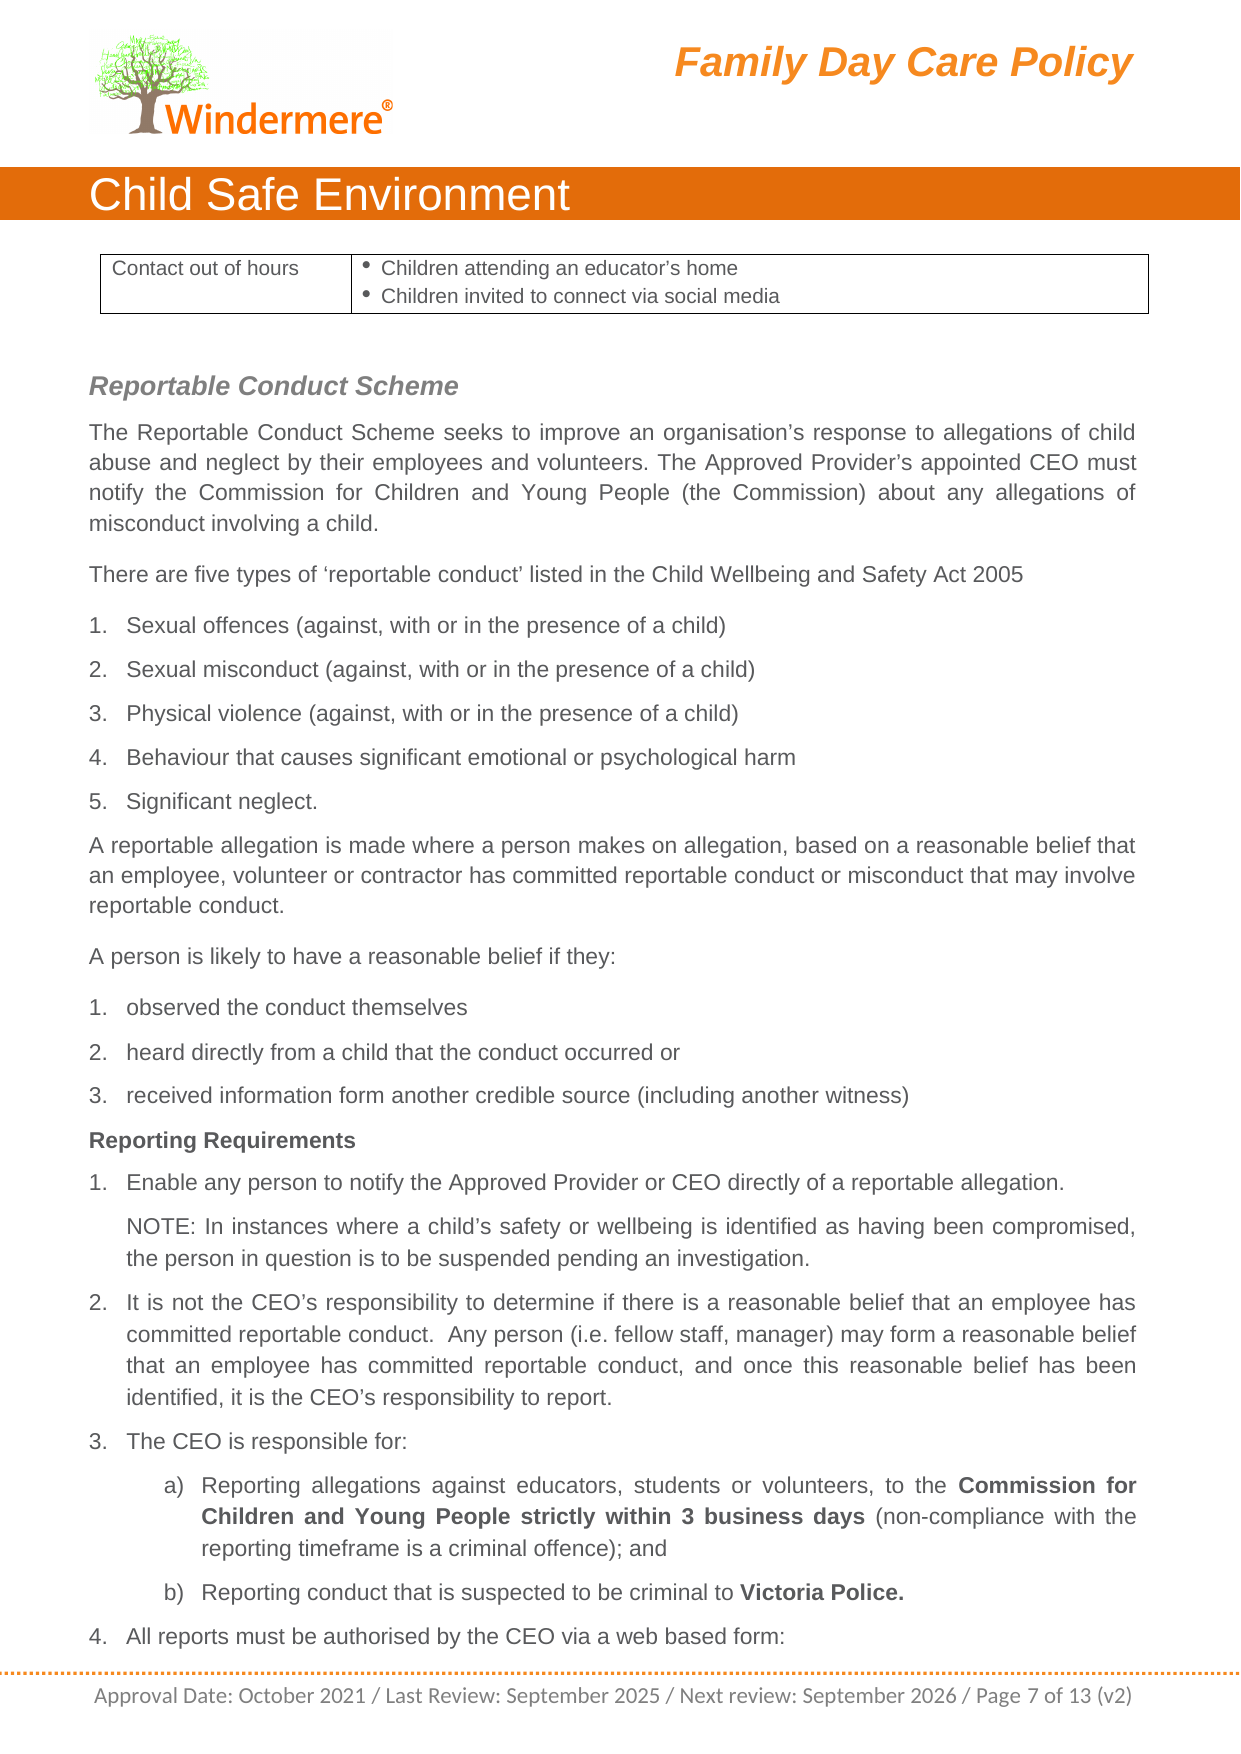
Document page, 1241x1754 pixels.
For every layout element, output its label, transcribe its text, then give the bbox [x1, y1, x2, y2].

text The Reportable Conduct Scheme seeks to improve an organisation’s response to allegations of child abuse and neglect by their employees and volunteers. The Approved Provider’s appointed CEO must notify the Commission for Children and Young People (the Commission) about any allegations of misconduct involving a child. [89, 419, 1137, 536]
list Reporting conduct that is suspected to be criminal to Victoria Police. [164, 1579, 1137, 1605]
text A reportable allegation is made where a person makes on allegation, based on a reasonable belief that an employee, volunteer or contractor has committed reportable conduct or misconduct that may involve reportable conduct. [89, 832, 1137, 919]
list received information form another credible source (including another witness) [89, 1082, 1137, 1109]
list The CEO is responsible for: [89, 1428, 1137, 1454]
list All reports must be authorised by the CEO via a web based form: [89, 1623, 1137, 1649]
table_cell Contact out of hours [101, 255, 351, 313]
list Behaviour that causes significant emotional or psychological harm [89, 744, 1137, 770]
subtitle Reportable Conduct Scheme [89, 370, 1137, 402]
list Physical violence (against, with or in the presence of a child) [89, 700, 1137, 726]
table_cell Children attending an educator’s home Children invited to connect via social media [352, 255, 1148, 313]
list Sexual misconduct (against, with or in the presence of a child) [89, 656, 1137, 682]
list Significant neglect. [89, 788, 1137, 814]
list Reporting allegations against educators, students or volunteers, to the Commission for Children and Young People strictly within 3 business days (non-compliance with the reporting timeframe is a criminal offence); and [164, 1472, 1137, 1561]
list observed the conduct themselves [89, 994, 1137, 1021]
list It is not the CEO’s responsibility to determine if there is a reasonable belief that an employee has committed reportable conduct. Any person (i.e. fellow staff, manager) may form a reasonable belief that an employee has committed reportable conduct, and once this reasonable belief has been identified, it is the CEO’s responsibility to report. [89, 1289, 1137, 1410]
text There are five types of ‘reportable conduct’ listed in the Child Wellbeing and Safety Act 2005 [89, 561, 1137, 587]
list Sexual offences (against, with or in the presence of a child) [89, 612, 1137, 638]
text A person is likely to have a reasonable belief if they: [89, 943, 1137, 970]
list Enable any person to notify the Approved Provider or CEO directly of a reportable allegation. [89, 1169, 1137, 1196]
list heard directly from a child that the conduct occurred or [89, 1038, 1137, 1065]
text NOTE: In instances where a child’s safety or wellbeing is identified as having been compromised, the person in question is to be suspended pending an investigation. [126, 1213, 1137, 1271]
picture [88, 29, 393, 134]
text Reporting Requirements [89, 1127, 1137, 1153]
